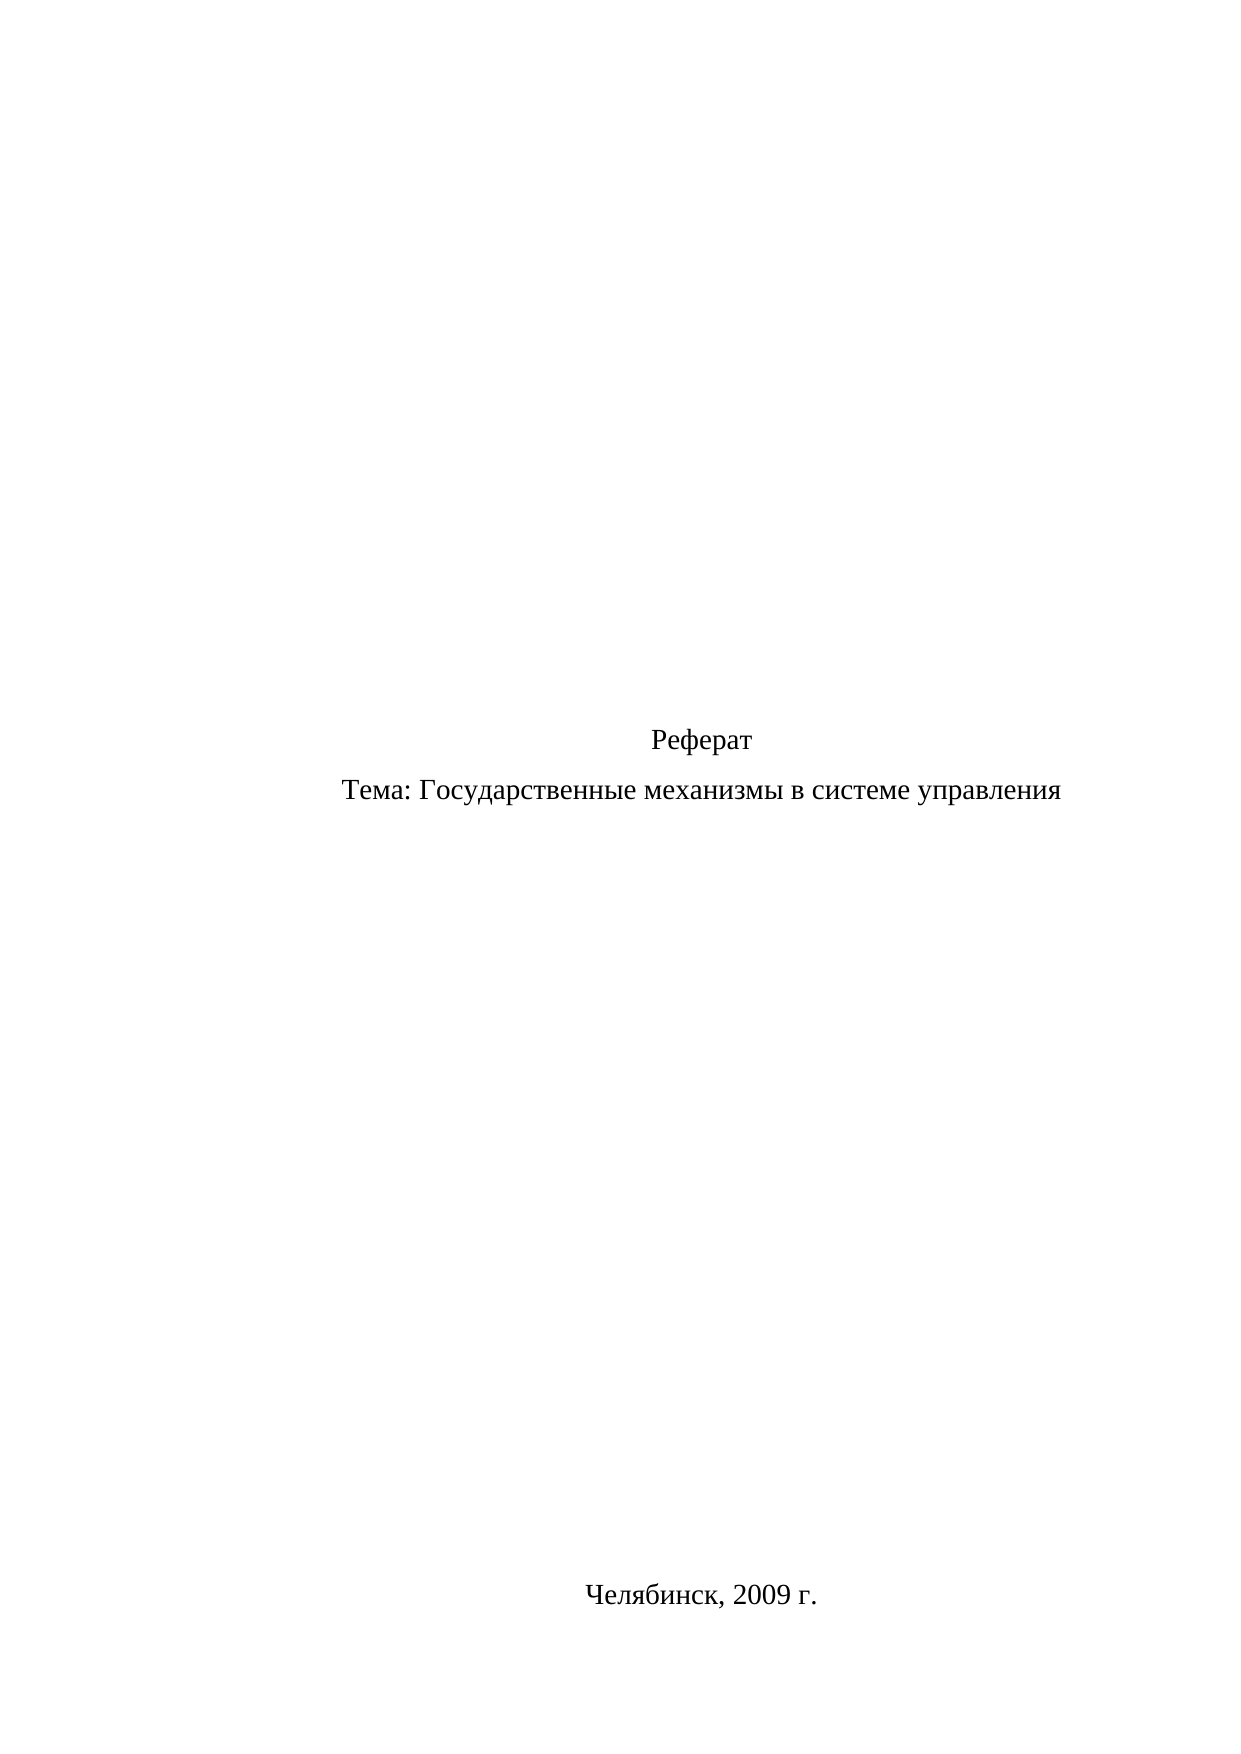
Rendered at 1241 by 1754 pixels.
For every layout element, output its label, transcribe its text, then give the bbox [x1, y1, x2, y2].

text Челябинск, . [177, 1577, 1152, 1611]
text Тема: Государственные механизмы в системе управления [177, 772, 1152, 806]
text Реферат [177, 722, 1152, 755]
